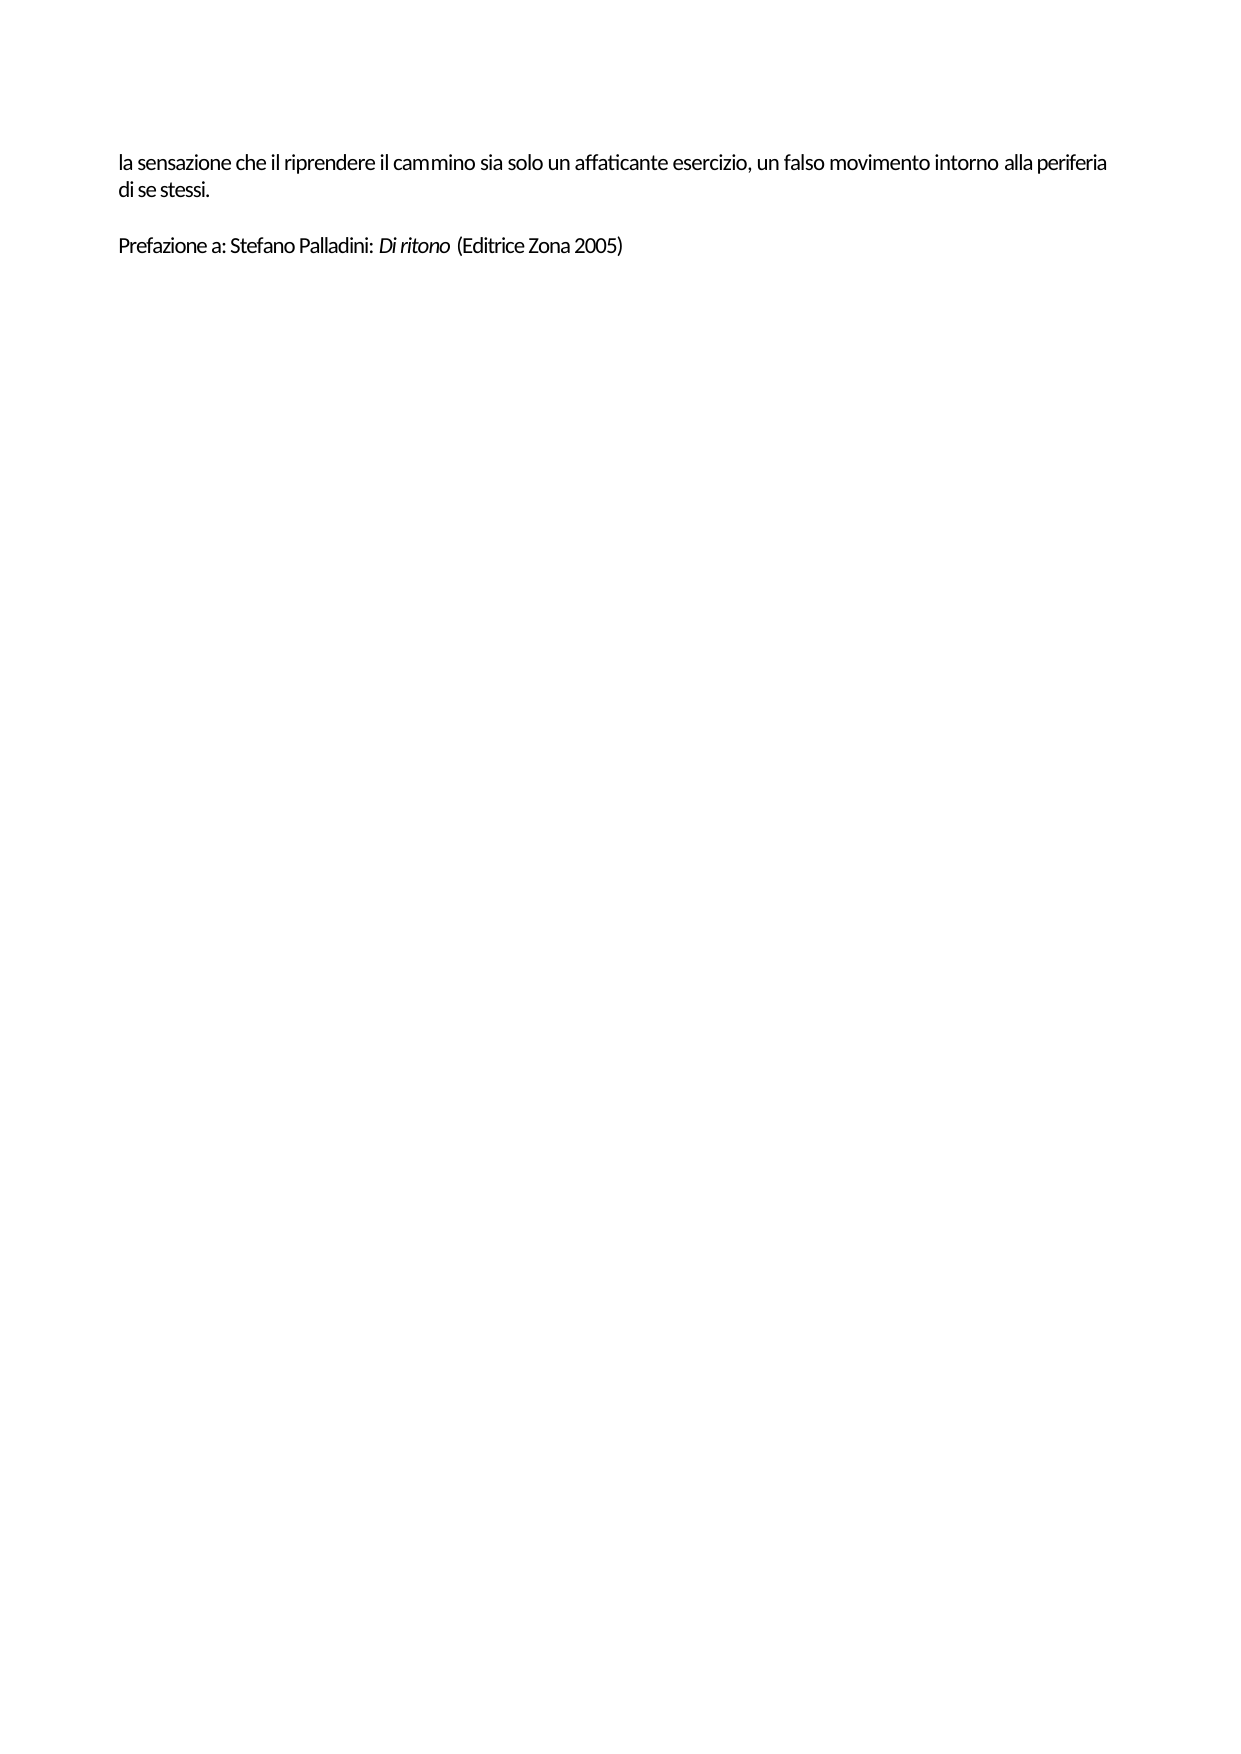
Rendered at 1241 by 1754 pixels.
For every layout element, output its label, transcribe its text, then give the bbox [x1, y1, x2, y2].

text Prefazione a: Stefano Palladini: Di ritono (Editrice Zona 2005) [118, 232, 1107, 260]
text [118, 148, 1107, 204]
